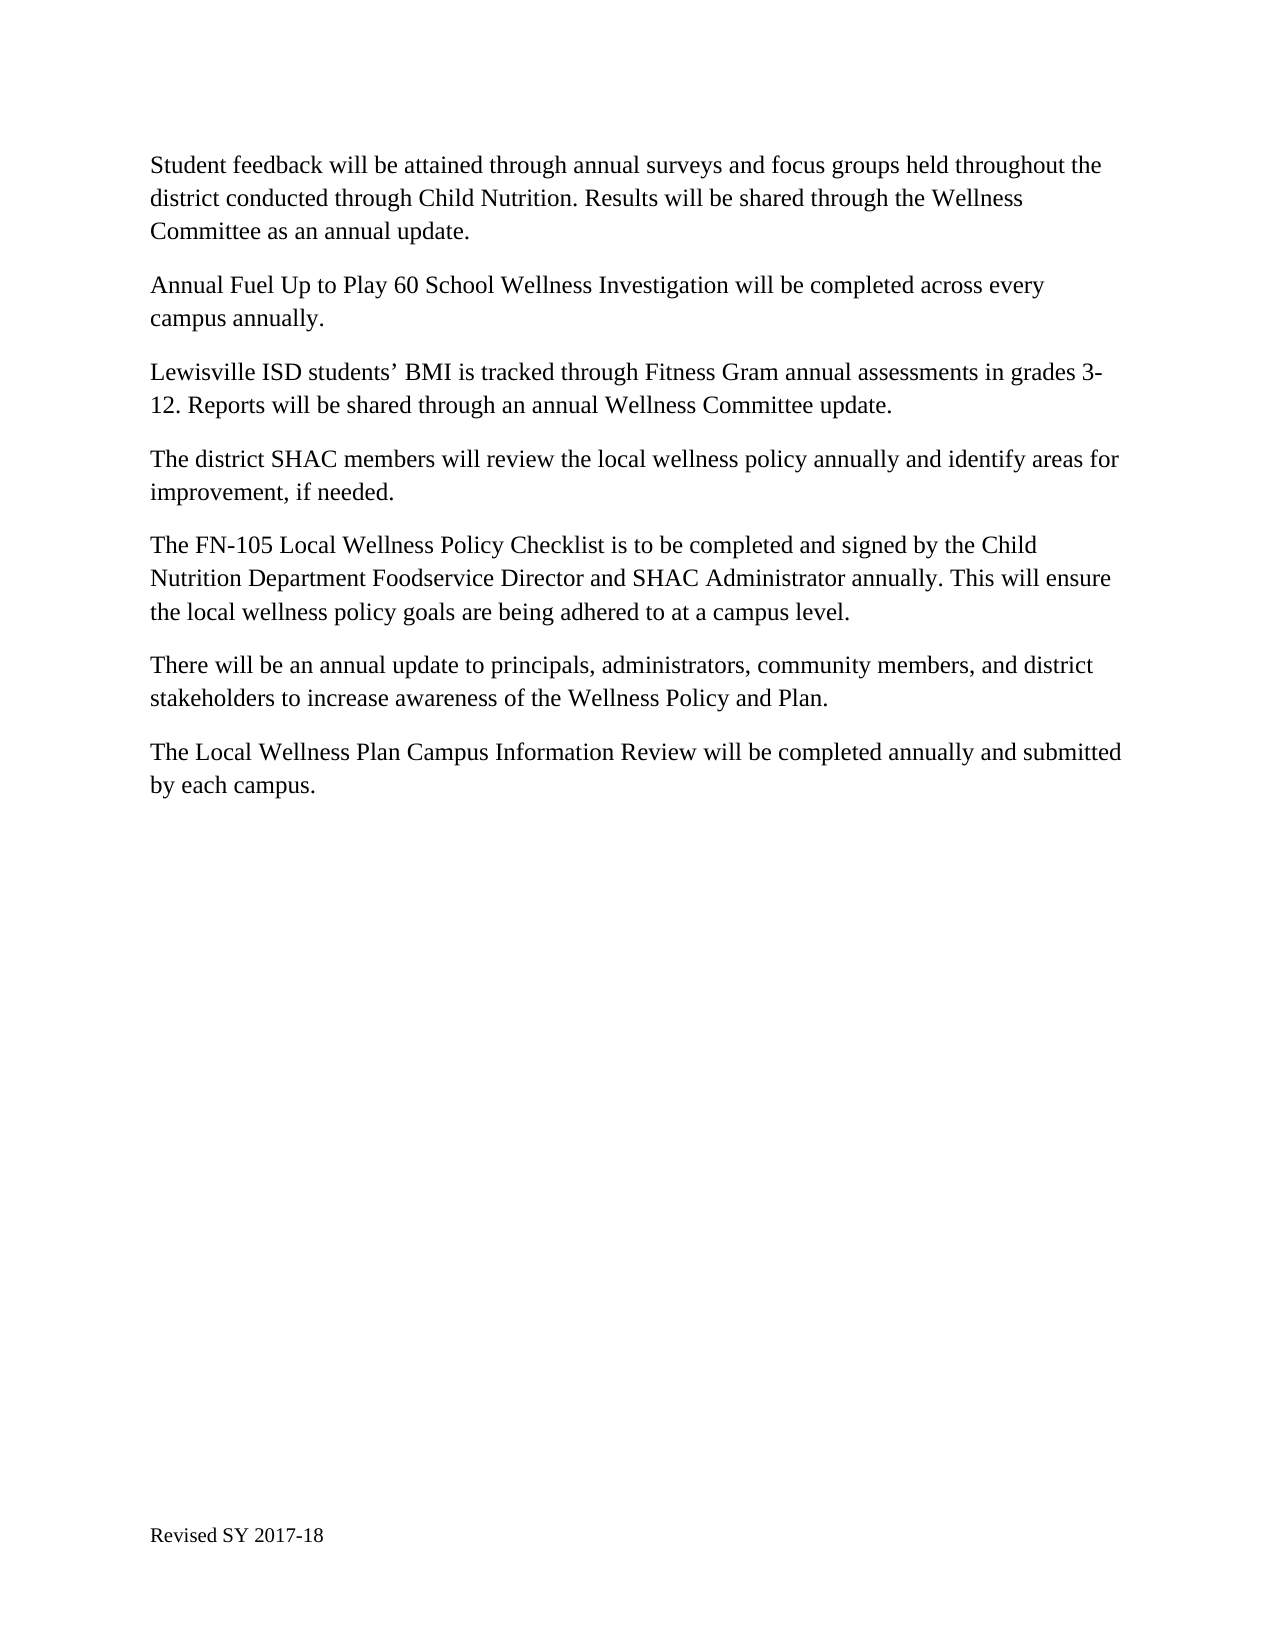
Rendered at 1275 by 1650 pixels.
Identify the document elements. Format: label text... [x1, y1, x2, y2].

text Lewisville ISD students’ BMI is tracked through Fitness Gram annual assessments in grades 3-12. Reports will be shared through an annual Wellness Committee update. [150, 357, 1125, 418]
text The district SHAC members will review the local wellness policy annually and identify areas for improvement, if needed. [150, 444, 1125, 505]
text The FN-105 Local Wellness Policy Checklist is to be completed and signed by the Child Nutrition Department Foodservice Director and SHAC Administrator annually. This will ensure the local wellness policy goals are being adhered to at a campus level. [150, 531, 1125, 625]
text There will be an annual update to principals, administrators, community members, and district stakeholders to increase awareness of the Wellness Policy and Plan. [150, 650, 1125, 712]
text Student feedback will be attained through annual surveys and focus groups held throughout the district conducted through Child Nutrition. Results will be shared through the Wellness Committee as an annual update. [150, 150, 1125, 245]
text The Local Wellness Plan Campus Information Review will be completed annually and submitted by each campus. [150, 737, 1125, 799]
text Annual Fuel Up to Play 60 School Wellness Investigation will be completed across every campus annually. [150, 270, 1125, 332]
